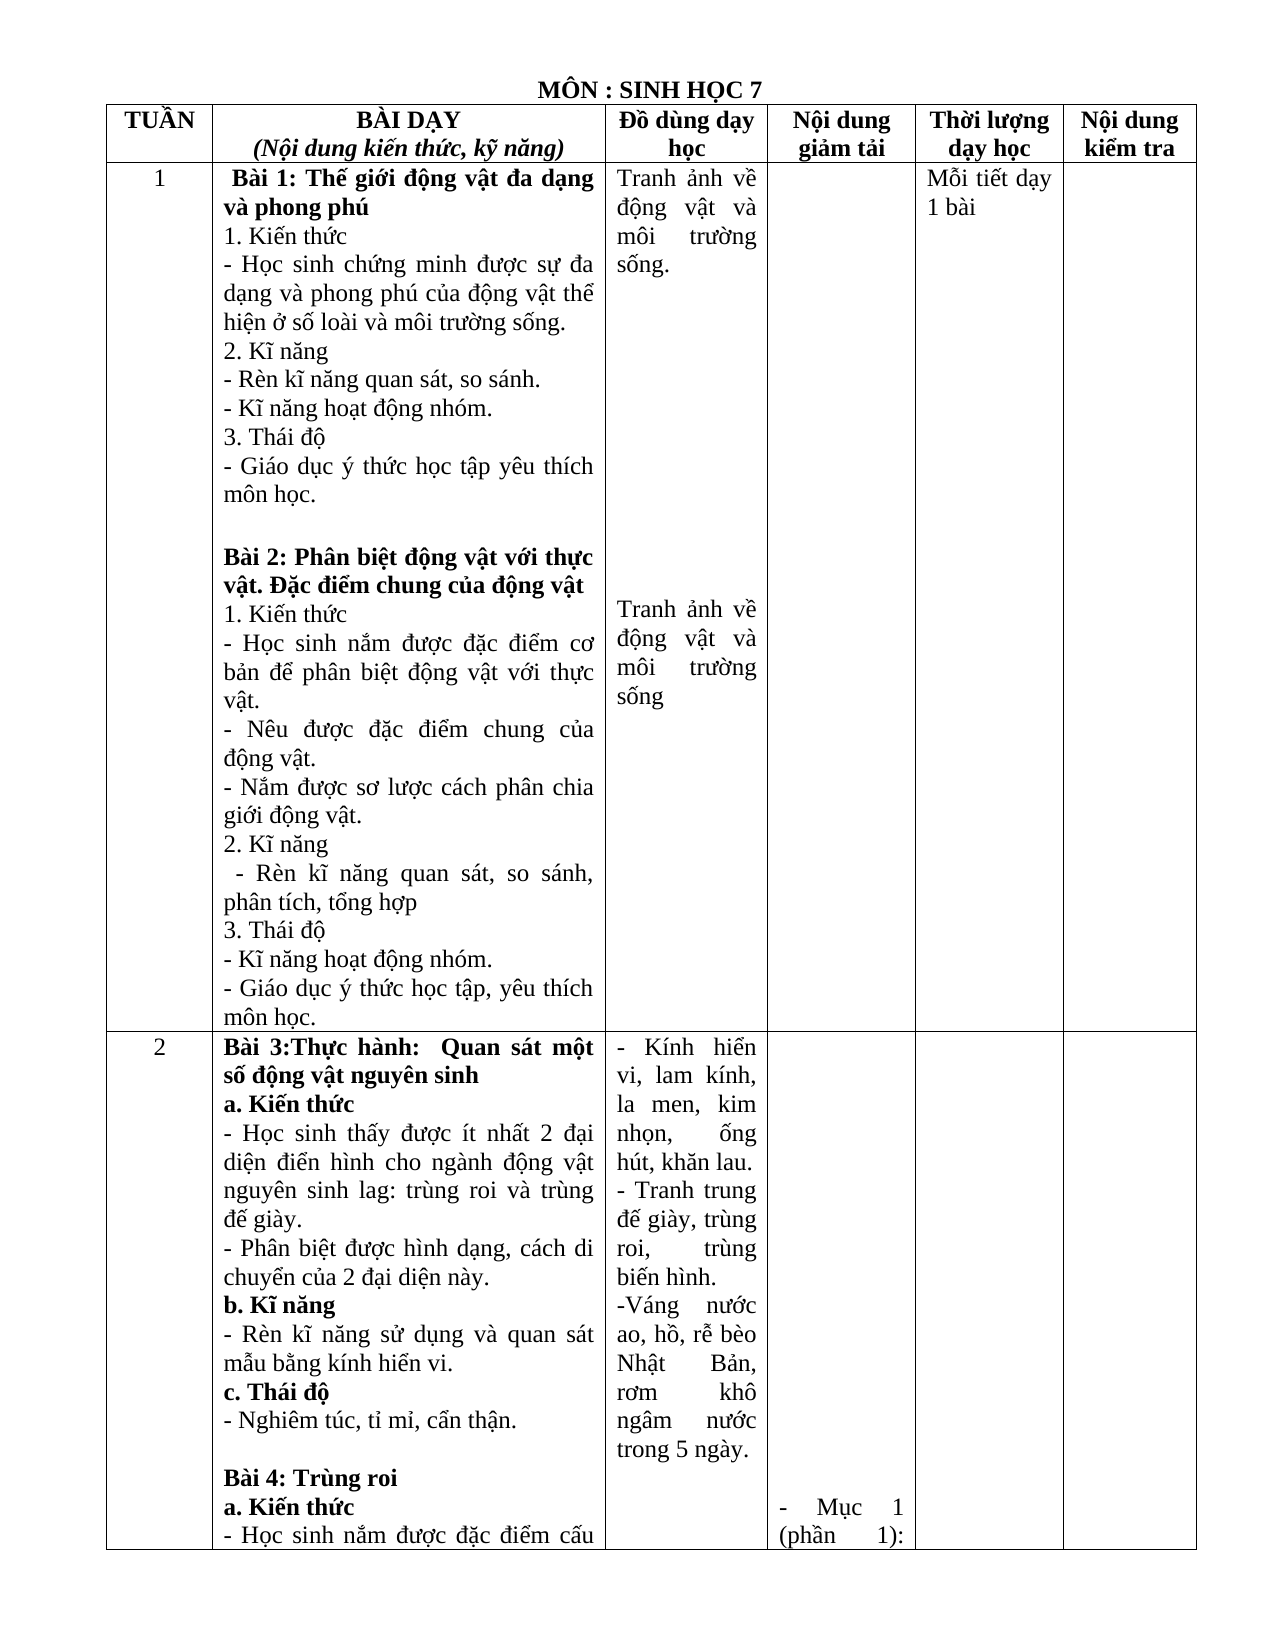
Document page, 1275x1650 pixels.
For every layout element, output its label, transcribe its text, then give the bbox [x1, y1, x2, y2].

table_cell Tranh ảnh về động vật và môi trường sống. Tranh ảnh về động vật và môi trường sống [606, 163, 767, 1031]
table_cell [606, 1032, 767, 1549]
table_header BÀI DẠY (Nội dung kiến thức, kỹ năng) [213, 105, 605, 162]
table_header Nội dung kiểm tra [1064, 105, 1196, 162]
table_cell [1064, 1032, 1196, 1549]
table_header Thời lượng dạy học [916, 105, 1063, 162]
table_cell Mỗi tiết dạy 1 bài [916, 163, 1063, 1031]
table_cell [213, 1032, 605, 1549]
table_cell [916, 1032, 1063, 1549]
table_cell [1064, 163, 1196, 1031]
table_cell Bài 1: Thế giới động vật đa dạng và phong phú 1. Kiến thức - Học sinh chứng minh được sự đa dạng và phong phú của động vật thể hiện ở số loài và môi trường sống. 2. Kĩ năng - Rèn kĩ năng quan sát, so sánh. - Kĩ năng hoạt động nhóm. 3. Thái độ - Giáo dục ý thức học tập yêu thích môn học. Bài 2: Phân biệt động vật với thực vật. Đặc điểm chung của động vật 1. Kiến thức - Học sinh nắm được đặc điểm cơ bản để phân biệt động vật với thực vật. - Nêu được đặc điểm chung của động vật. - Nắm được sơ lược cách phân chia giới động vật. 2. Kĩ năng - Rèn kĩ năng quan sát, so sánh, phân tích, tổng hợp 3. Thái độ - Kĩ năng hoạt động nhóm. - Giáo dục ý thức học tập, yêu thích môn học. [213, 163, 605, 1031]
text MÔN : SINH HỌC 7 [118, 75, 1181, 104]
table_header TUẦN [107, 105, 212, 162]
table_cell 1 [107, 163, 212, 1031]
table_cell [768, 1032, 915, 1549]
table_header Nội dung giảm tải [768, 105, 915, 162]
table_cell 2 [107, 1032, 212, 1549]
table_cell [768, 163, 915, 1031]
table_header Đồ dùng dạy học [606, 105, 767, 162]
